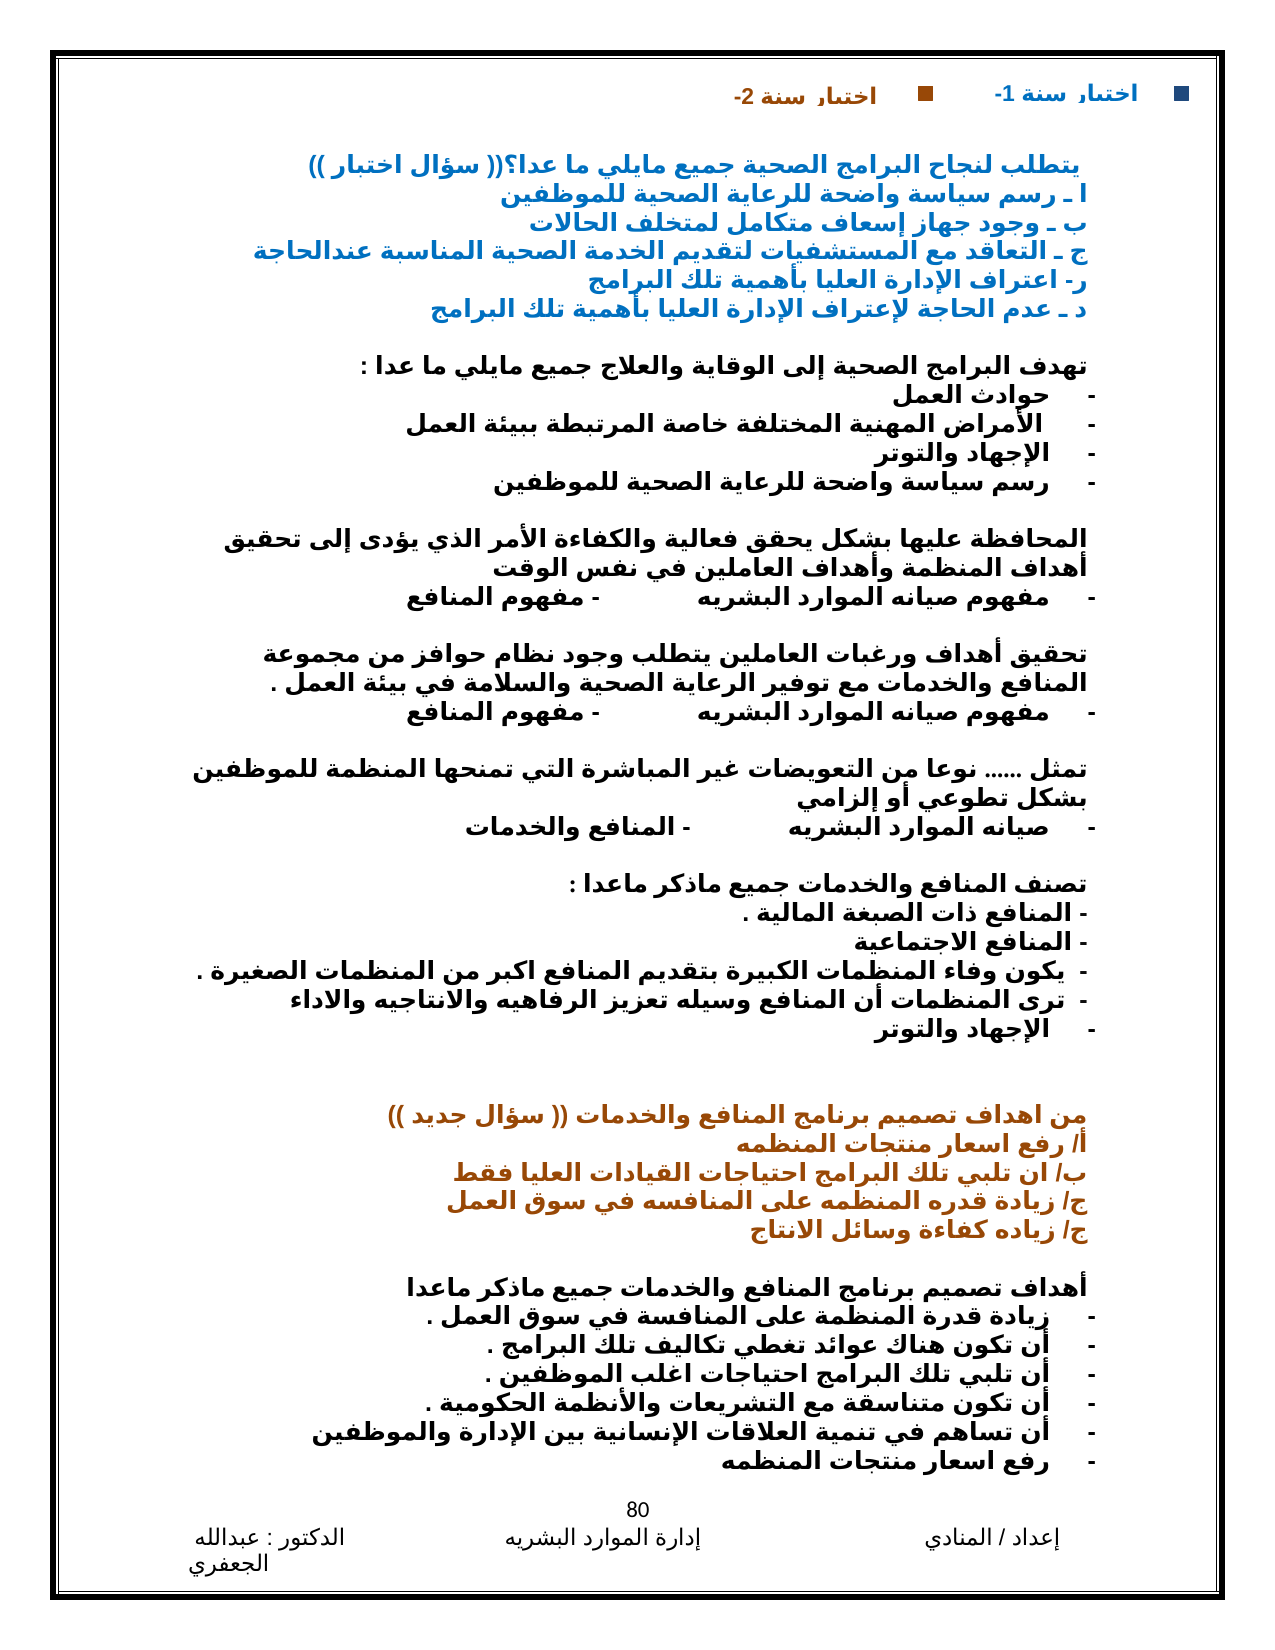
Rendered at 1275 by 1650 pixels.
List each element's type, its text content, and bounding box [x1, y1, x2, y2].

text - يكون وفاء المنظمات الكبيرة بتقديم المنافع اكبر من المنظمات الصغيرة . [187, 956, 1087, 985]
text يتطلب لنجاح البرامج الصحية جميع مايلي ما عدا؟(( سؤال اختبار )) ا ـ رسم سياسة واضحة للرعاية الصحية للموظفين ب ـ وجود جهاز إسعاف متكامل لمتخلف الحالات ج ـ التعاقد مع المستشفيات لتقديم الخدمة الصحية المناسبة عندالحاجة [187, 150, 1087, 265]
text ب/ ان تلبي تلك البرامج احتياجات القيادات العليا فقط [187, 1158, 1087, 1186]
text - المنافع الاجتماعية [187, 927, 1087, 956]
list أن تلبي تلك البرامج احتياجات اغلب الموظفين . [187, 1359, 1087, 1388]
text ج/ زيادة قدره المنظمه على المنافسه في سوق العمل [187, 1186, 1087, 1215]
text - ترى المنظمات أن المنافع وسيله تعزيز الرفاهيه والانتاجيه والاداء [187, 985, 1087, 1014]
text ج/ زياده كفاءة وسائل الانتاج [187, 1215, 1087, 1244]
list مفهوم صيانه الموارد البشريه - مفهوم المنافع [187, 582, 1087, 611]
list صيانه الموارد البشريه - المنافع والخدمات [187, 812, 1087, 841]
list مفهوم صيانه الموارد البشريه - مفهوم المنافع [187, 697, 1087, 726]
text من اهداف تصميم برنامج المنافع والخدمات (( سؤال جديد )) [187, 1100, 1087, 1129]
text تصنف المنافع والخدمات جميع ماذكر ماعدا : [187, 869, 1087, 898]
list أن تكون هناك عوائد تغطي تكاليف تلك البرامج . [187, 1330, 1087, 1359]
text - المنافع ذات الصبغة المالية . [187, 898, 1087, 927]
text أهداف تصميم برنامج المنافع والخدمات جميع ماذكر ماعدا [187, 1273, 1087, 1301]
text تحقيق أهداف ورغبات العاملين يتطلب وجود نظام حوافز من مجموعة المنافع والخدمات مع توفير الرعاية الصحية والسلامة في بيئة العمل . [187, 639, 1087, 697]
list أن تكون متناسقة مع التشريعات والأنظمة الحكومية . [187, 1388, 1087, 1417]
text تهدف البرامج الصحية إلى الوقاية والعلاج جميع مايلي ما عدا : [187, 351, 1087, 380]
list رسم سياسة واضحة للرعاية الصحية للموظفين [187, 467, 1087, 496]
text أ/ رفع اسعار منتجات المنظمه [187, 1129, 1087, 1158]
list أن تساهم في تنمية العلاقات الإنسانية بين الإدارة والموظفين [187, 1417, 1087, 1446]
text ر- اعتراف الإدارة العليا بأهمية تلك البرامج د ـ عدم الحاجة لإعتراف الإدارة العليا بأهمية تلك البرامج [187, 265, 1087, 323]
text المحافظة عليها بشكل يحقق فعالية والكفاءة الأمر الذي يؤدى إلى تحقيق أهداف المنظمة وأهداف العاملين في نفس الوقت [187, 524, 1087, 582]
text تمثل ...... نوعا من التعويضات غير المباشرة التي تمنحها المنظمة للموظفين بشكل تطوعي أو إلزامي [187, 754, 1087, 812]
list رفع اسعار منتجات المنظمه [187, 1446, 1087, 1474]
list الأمراض المهنية المختلفة خاصة المرتبطة ببيئة العمل [187, 409, 1087, 438]
list حوادث العمل [187, 380, 1087, 409]
list الإجهاد والتوتر [187, 1014, 1087, 1043]
list الإجهاد والتوتر [187, 438, 1087, 467]
list زيادة قدرة المنظمة على المنافسة في سوق العمل . [187, 1301, 1087, 1330]
